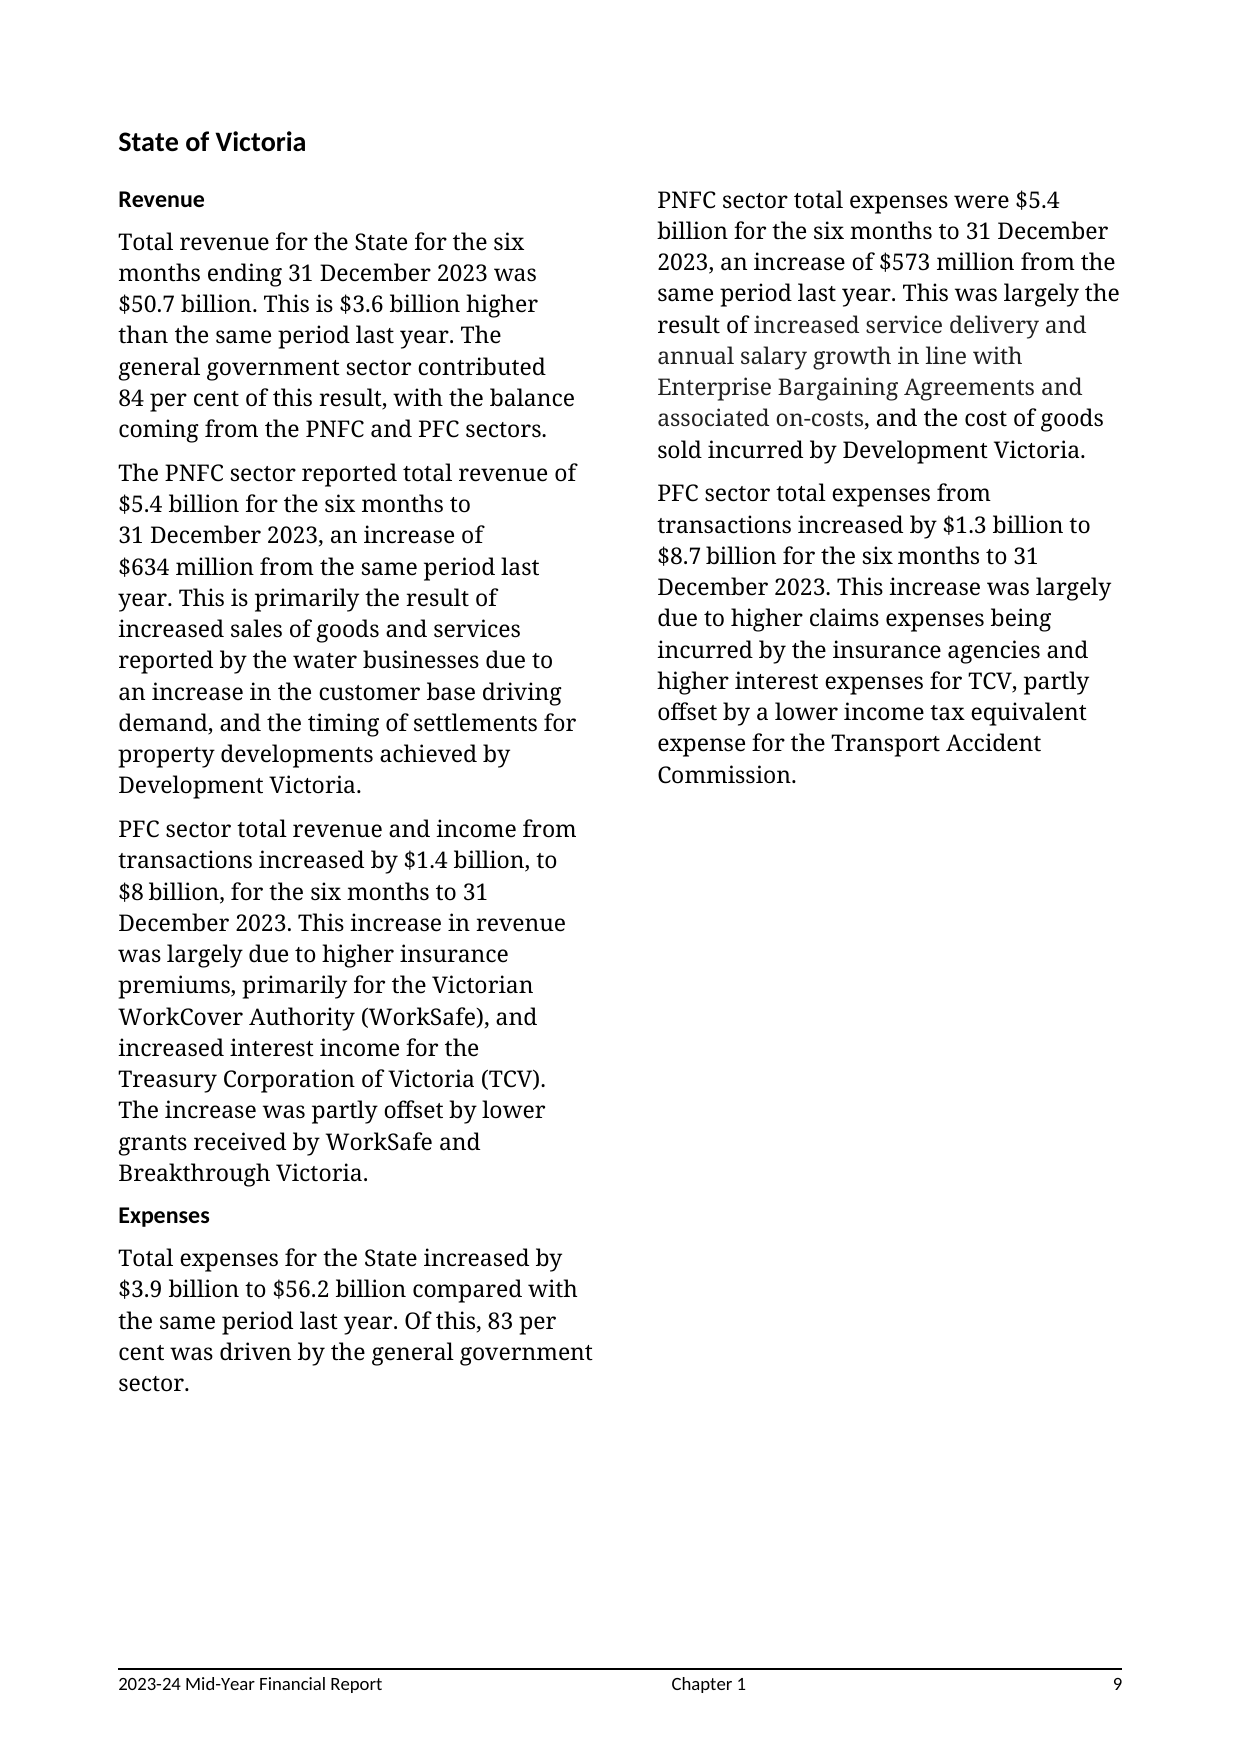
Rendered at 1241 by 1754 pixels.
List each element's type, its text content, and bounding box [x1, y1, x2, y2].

text Total revenue for the State for the six months ending 31 December 2023 was $50.7 billion. This is $3.6 billion higher than the same period last year. The general government sector contributed 84 per cent of this result, with the balance coming from the PNFC and PFC sectors. [118, 225, 583, 444]
subtitle Revenue [118, 184, 583, 213]
text The PNFC sector reported total revenue of $5.4 billion for the six months to 31 December 2023, an increase of $634 million from the same period last year. This is primarily the result of increased sales of goods and services reported by the water businesses due to an increase in the customer base driving demand, and the timing of settlements for property developments achieved by Development Victoria. [118, 457, 583, 800]
text PFC sector total revenue and income from transactions increased by $1.4 billion, to $8 billion, for the six months to 31 December 2023. This increase in revenue was largely due to higher insurance premiums, primarily for the Victorian WorkCover Authority (WorkSafe), and increased interest income for the Treasury Corporation of Victoria (TCV). The increase was partly offset by lower grants received by WorkSafe and Breakthrough Victoria. [118, 813, 583, 1188]
subtitle State of Victoria [118, 124, 1122, 159]
text PFC sector total expenses from transactions increased by $1.3 billion to $8.7 billion for the six months to 31 December 2023. This increase was largely due to higher claims expenses being incurred by the insurance agencies and higher interest expenses for TCV, partly offset by a lower income tax equivalent expense for the Transport Accident Commission. [657, 477, 1122, 790]
text PNFC sector total expenses were $5.4 billion for the six months to 31 December 2023, an increase of $573 million from the same period last year. This was largely the result of increased service delivery and annual salary growth in line with Enterprise Bargaining Agreements and associated on-costs, and the cost of goods sold incurred by Development Victoria. [657, 184, 1122, 465]
text Expenses [118, 1200, 583, 1230]
text Total expenses for the State increased by $3.9 billion to $56.2 billion compared with the same period last year. Of this, 83 per cent was driven by the general government sector. [118, 1242, 593, 1398]
